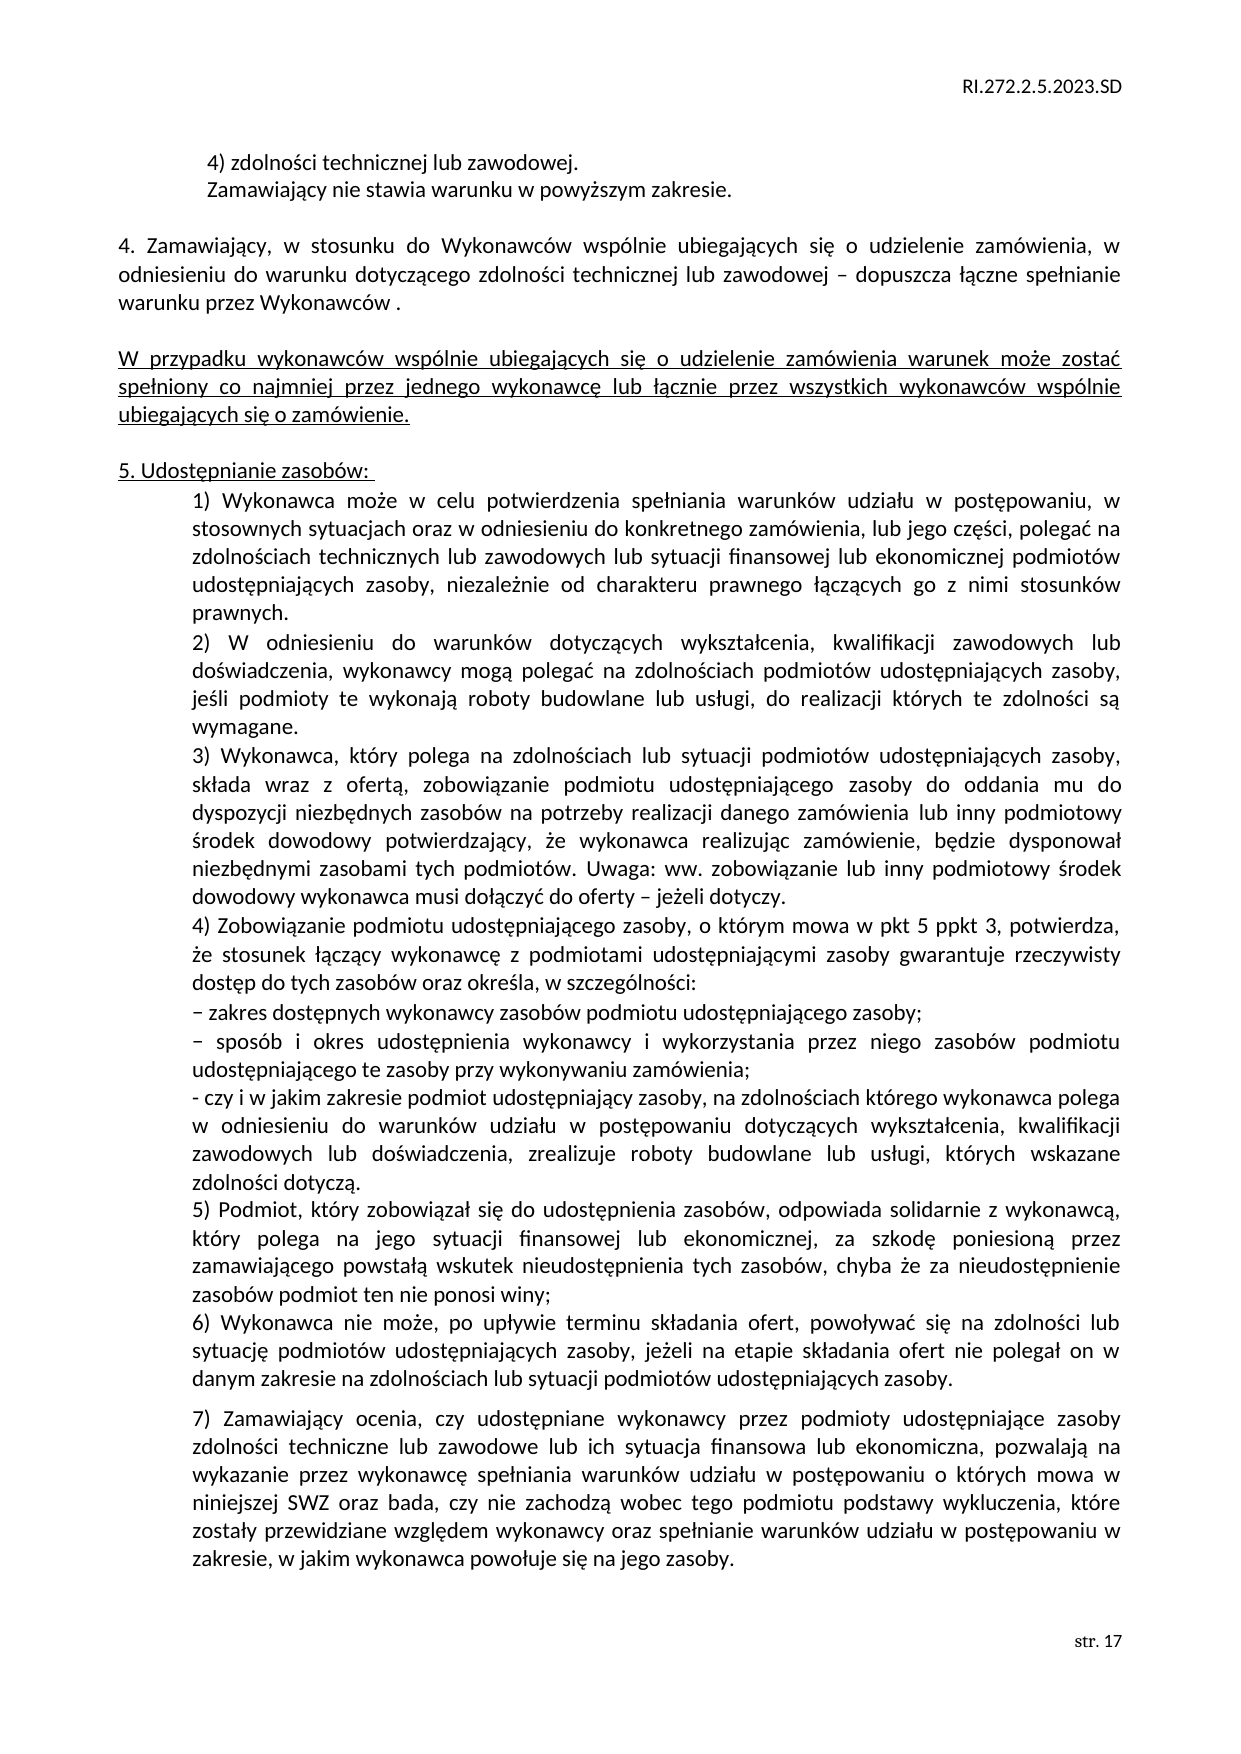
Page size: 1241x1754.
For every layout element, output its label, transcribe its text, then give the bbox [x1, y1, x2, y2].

text 4. Zamawiający, w stosunku do Wykonawców wspólnie ubiegających się o udzielenie zamówienia, w odniesieniu do warunku dotyczącego zdolności technicznej lub zawodowej – dopuszcza łączne spełnianie warunku przez Wykonawców . [118, 232, 1122, 316]
text W przypadku wykonawców wspólnie ubiegających się o udzielenie zamówienia warunek może zostać spełniony co najmniej przez jednego wykonawcę lub łącznie przez wszystkich wykonawców wspólnie ubiegających się o zamówienie. [118, 397, 1122, 428]
text 3) Wykonawca, który polega na zdolnościach lub sytuacji podmiotów udostępniających zasoby, składa wraz z ofertą, zobowiązanie podmiotu udostępniającego zasoby do oddania mu do dyspozycji niezbędnych zasobów na potrzeby realizacji danego zamówienia lub inny podmiotowy środek dowodowy potwierdzający, że wykonawca realizując zamówienie, będzie dysponował niezbędnymi zasobami tych podmiotów. Uwaga: ww. zobowiązanie lub inny podmiotowy środek dowodowy wykonawca musi dołączyć do oferty – jeżeli dotyczy. [192, 742, 1122, 910]
text W przypadku wykonawców wspólnie ubiegających się o udzielenie zamówienia warunek może zostać spełniony co najmniej przez jednego wykonawcę lub łącznie przez wszystkich wykonawców wspólnie ubiegających się o zamówienie. [118, 344, 1122, 368]
text 6) Wykonawca nie może, po upływie terminu składania ofert, powoływać się na zdolności lub sytuację podmiotów udostępniających zasoby, jeżeli na etapie składania ofert nie polegał on w danym zakresie na zdolnościach lub sytuacji podmiotów udostępniających zasoby. [192, 1308, 1122, 1392]
text 4) zdolności technicznej lub zawodowej. [133, 148, 1122, 176]
list 7) Zamawiający ocenia, czy udostępniane wykonawcy przez podmioty udostępniające zasoby zdolności techniczne lub zawodowe lub ich sytuacja finansowa lub ekonomiczna, pozwalają na wykazanie przez wykonawcę spełniania warunków udziału w postępowaniu o których mowa w niniejszej SWZ oraz bada, czy nie zachodzą wobec tego podmiotu podstawy wykluczenia, które zostały przewidziane względem wykonawcy oraz spełnianie warunków udziału w postępowaniu w zakresie, w jakim wykonawca powołuje się na jego zasoby. [192, 1404, 1122, 1572]
text 2) W odniesieniu do warunków dotyczących wykształcenia, kwalifikacji zawodowych lub doświadczenia, wykonawcy mogą polegać na zdolnościach podmiotów udostępniających zasoby, jeśli podmioty te wykonają roboty budowlane lub usługi, do realizacji których te zdolności są wymagane. [192, 628, 1122, 740]
text - czy i w jakim zakresie podmiot udostępniający zasoby, na zdolnościach którego wykonawca polega w odniesieniu do warunków udziału w postępowaniu dotyczących wykształcenia, kwalifikacji zawodowych lub doświadczenia, zrealizuje roboty budowlane lub usługi, których wskazane zdolności dotyczą. [192, 1083, 1122, 1196]
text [207, 176, 1122, 204]
text 5) Podmiot, który zobowiązał się do udostępnienia zasobów, odpowiada solidarnie z wykonawcą, który polega na jego sytuacji finansowej lub ekonomicznej, za szkodę poniesioną przez zamawiającego powstałą wskutek nieudostępnienia tych zasobów, chyba że za nieudostępnienie zasobów podmiot ten nie ponosi winy; [192, 1196, 1122, 1308]
text W przypadku wykonawców wspólnie ubiegających się o udzielenie zamówienia warunek może zostać spełniony co najmniej przez jednego wykonawcę lub łącznie przez wszystkich wykonawców wspólnie ubiegających się o zamówienie. [118, 369, 1122, 396]
text − sposób i okres udostępnienia wykonawcy i wykorzystania przez niego zasobów podmiotu udostępniającego te zasoby przy wykonywaniu zamówienia; [192, 1027, 1122, 1083]
text − zakres dostępnych wykonawcy zasobów podmiotu udostępniającego zasoby; [118, 998, 1122, 1026]
text 1) Wykonawca może w celu potwierdzenia spełniania warunków udziału w postępowaniu, w stosownych sytuacjach oraz w odniesieniu do konkretnego zamówienia, lub jego części, polegać na zdolnościach technicznych lub zawodowych lub sytuacji finansowej lub ekonomicznej podmiotów udostępniających zasoby, niezależnie od charakteru prawnego łączących go z nimi stosunków prawnych. [192, 486, 1122, 626]
text 5. Udostępnianie zasobów: [118, 456, 1122, 484]
text 4) Zobowiązanie podmiotu udostępniającego zasoby, o którym mowa w pkt 5 ppkt 3, potwierdza, że stosunek łączący wykonawcę z podmiotami udostępniającymi zasoby gwarantuje rzeczywisty dostęp do tych zasobów oraz określa, w szczególności: [192, 912, 1122, 996]
